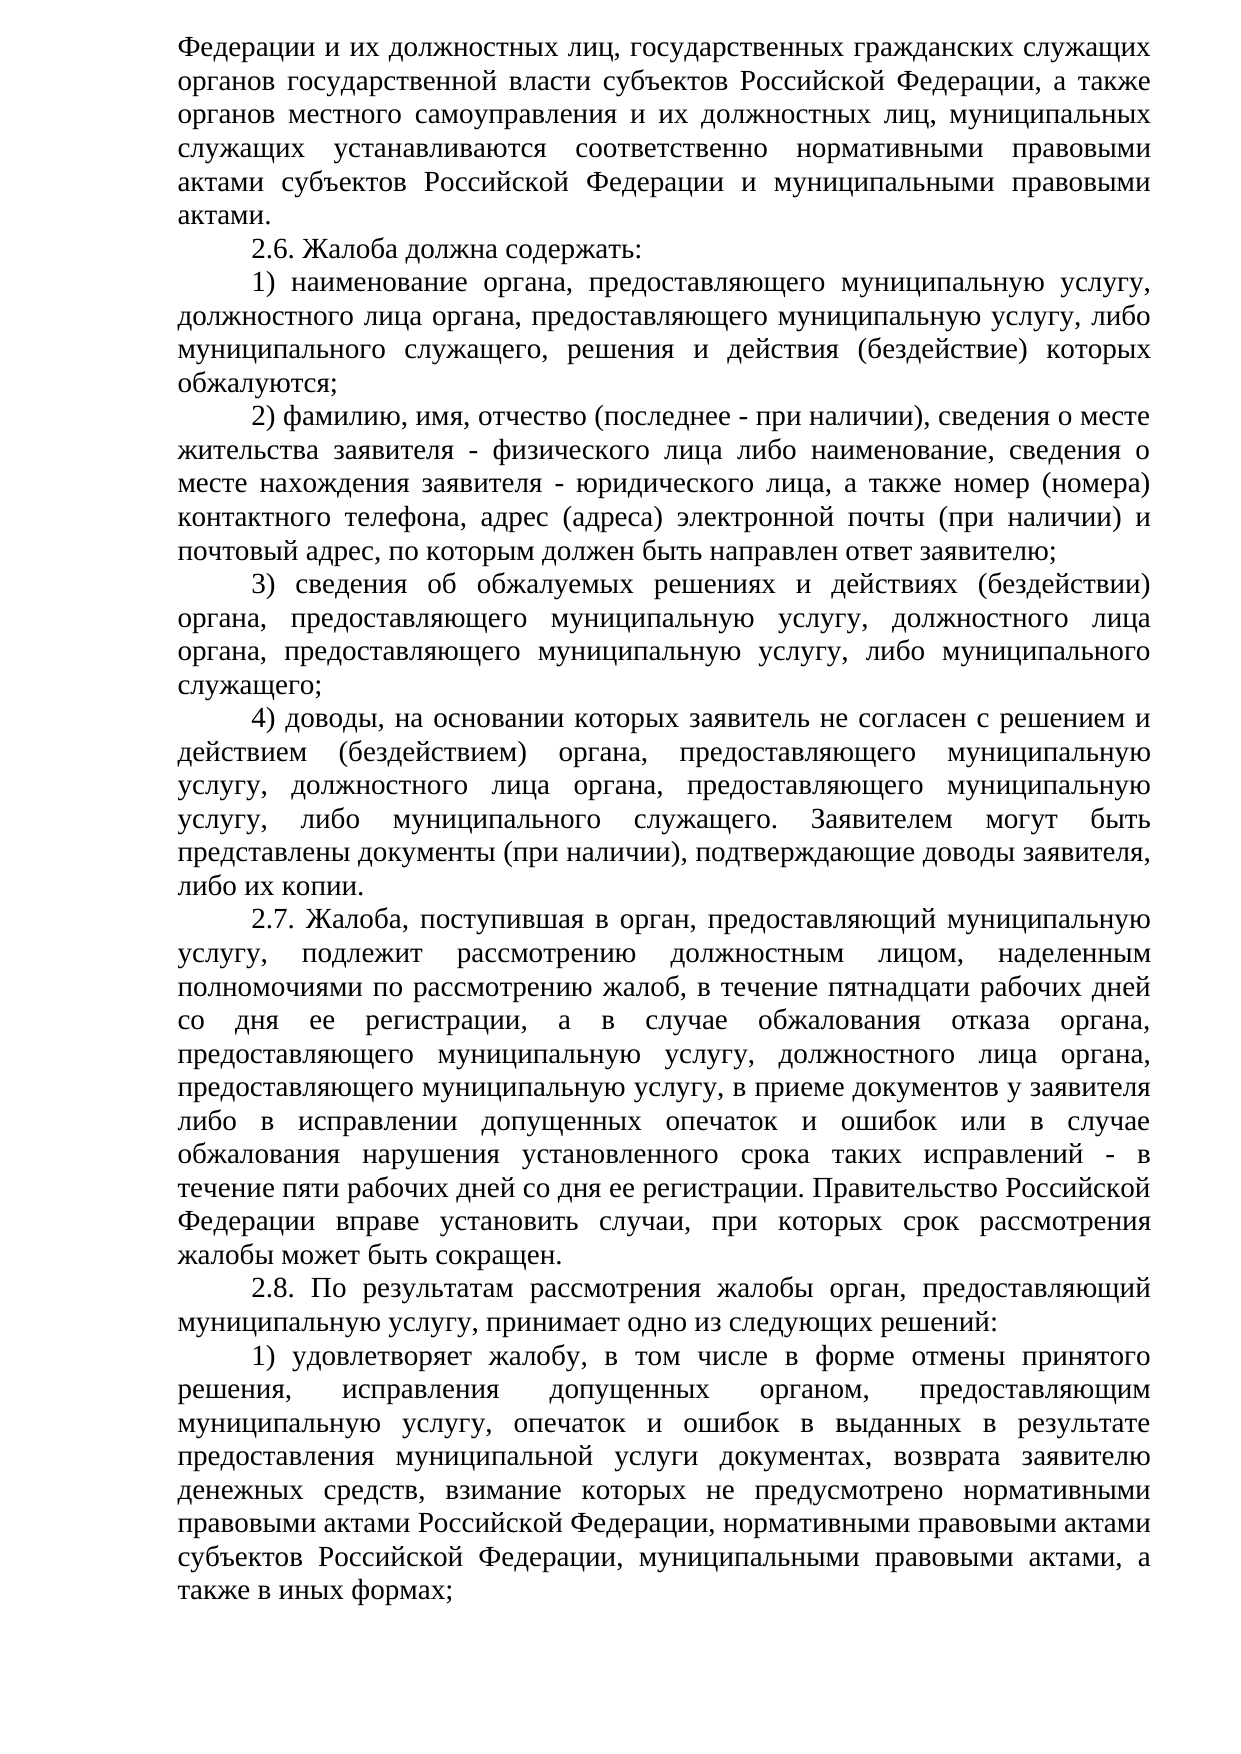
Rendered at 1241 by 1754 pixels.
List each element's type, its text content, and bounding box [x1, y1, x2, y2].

text 3) сведения об обжалуемых решениях и действиях (бездействии) органа, предоставляющего муниципальную услугу, должностного лица органа, предоставляющего муниципальную услугу, либо муниципального служащего; [177, 566, 1152, 700]
text 4) доводы, на основании которых заявитель не согласен с решением и действием (бездействием) органа, предоставляющего муниципальную услугу, должностного лица органа, предоставляющего муниципальную услугу, либо муниципального служащего. Заявителем могут быть представлены документы (при наличии), подтверждающие доводы заявителя, либо их копии. [177, 700, 1152, 902]
text 1) удовлетворяет жалобу, в том числе в форме отмены принятого решения, исправления допущенных органом, предоставляющим муниципальную услугу, опечаток и ошибок в выданных в результате предоставления муниципальной услуги документах, возврата заявителю денежных средств, взимание которых не предусмотрено нормативными правовыми актами Российской Федерации, нормативными правовыми актами субъектов Российской Федерации, муниципальными правовыми актами, а также в иных формах; [177, 1338, 1152, 1606]
text 2.7. Жалоба, поступившая в орган, предоставляющий муниципальную услугу, подлежит рассмотрению должностным лицом, наделенным полномочиями по рассмотрению жалоб, в течение пятнадцати рабочих дней со дня ее регистрации, а в случае обжалования отказа органа, предоставляющего муниципальную услугу, должностного лица органа, предоставляющего муниципальную услугу, в приеме документов у заявителя либо в исправлении допущенных опечаток и ошибок или в случае обжалования нарушения установленного срока таких исправлений - в течение пяти рабочих дней со дня ее регистрации. Правительство Российской Федерации вправе установить случаи, при которых срок рассмотрения жалобы может быть сокращен. [177, 902, 1152, 1271]
text 1) наименование органа, предоставляющего муниципальную услугу, должностного лица органа, предоставляющего муниципальную услугу, либо муниципального служащего, решения и действия (бездействие) которых обжалуются; [177, 264, 1152, 398]
text 2.8. По результатам рассмотрения жалобы орган, предоставляющий муниципальную услугу, принимает одно из следующих решений: [177, 1271, 1152, 1338]
text 2.6. Жалоба должна содержать: [177, 231, 1152, 264]
text 2) фамилию, имя, отчество (последнее - при наличии), сведения о месте жительства заявителя - физического лица либо наименование, сведения о месте нахождения заявителя - юридического лица, а также номер (номера) контактного телефона, адрес (адреса) электронной почты (при наличии) и почтовый адрес, по которым должен быть направлен ответ заявителю; [177, 398, 1152, 566]
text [177, 29, 1152, 231]
